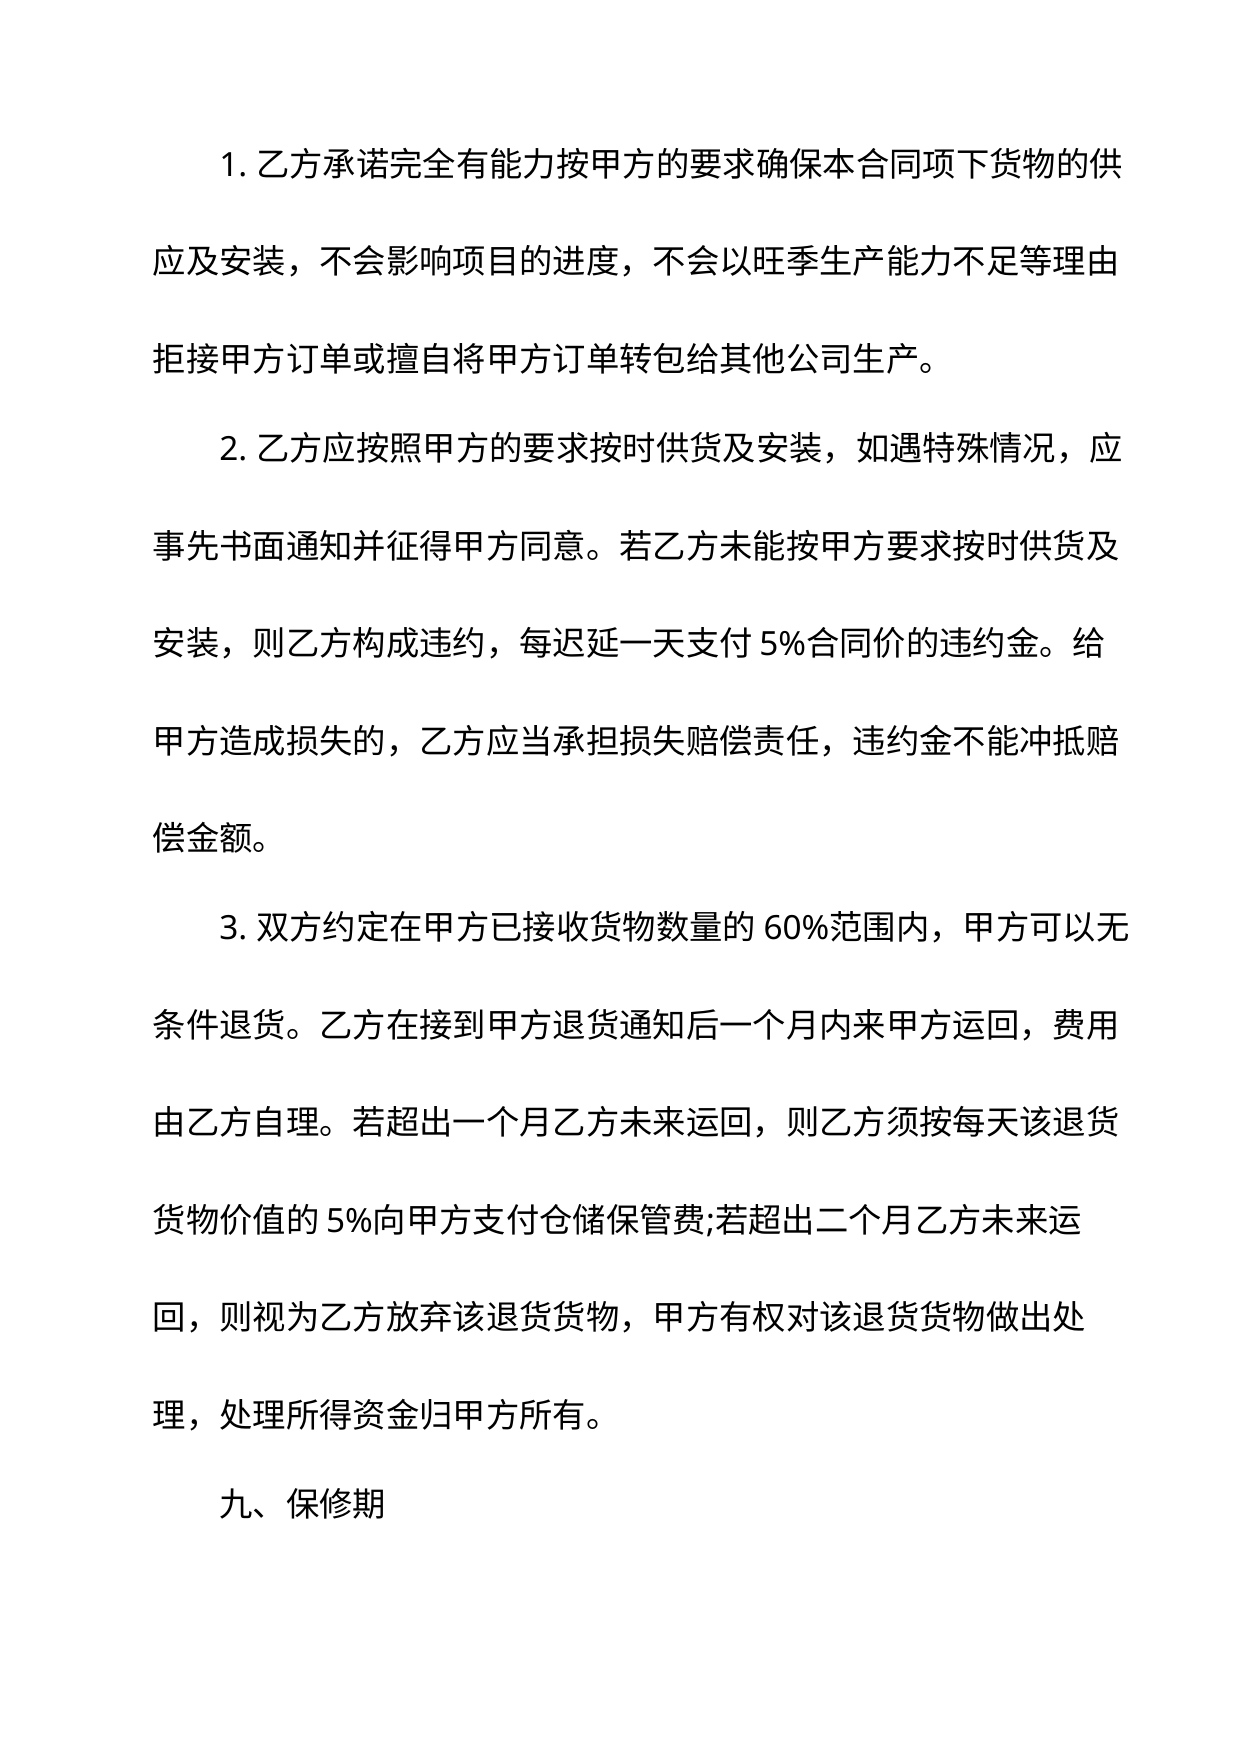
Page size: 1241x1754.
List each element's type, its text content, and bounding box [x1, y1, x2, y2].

text 3. 双方约定在甲方已接收货物数量的 60%范围内，甲方可以无条件退货。乙方在接到甲方退货通知后一个月内来甲方运回，费用由乙方自理。若超出一个月乙方未来运回，则乙方须按每天该退货货物价值的5%向甲方支付仓储保管费;若超出二个月乙方未来运回，则视为乙方放弃该退货货物，甲方有权对该退货货物做出处理，处理所得资金归甲方所有。 [152, 893, 1135, 1445]
text 2. 乙方应按照甲方的要求按时供货及安装，如遇特殊情况，应事先书面通知并征得甲方同意。若乙方未能按甲方要求按时供货及安装，则乙方构成违约，每迟延一天支付5%合同价的违约金。给甲方造成损失的，乙方应当承担损失赔偿责任，违约金不能冲抵赔偿金额。 [152, 413, 1135, 868]
text 九、保修期 [152, 1469, 1135, 1534]
text 1. 乙方承诺完全有能力按甲方的要求确保本合同项下货物的供应及安装，不会影响项目的进度，不会以旺季生产能力不足等理由拒接甲方订单或擅自将甲方订单转包给其他公司生产。 [152, 129, 1135, 389]
